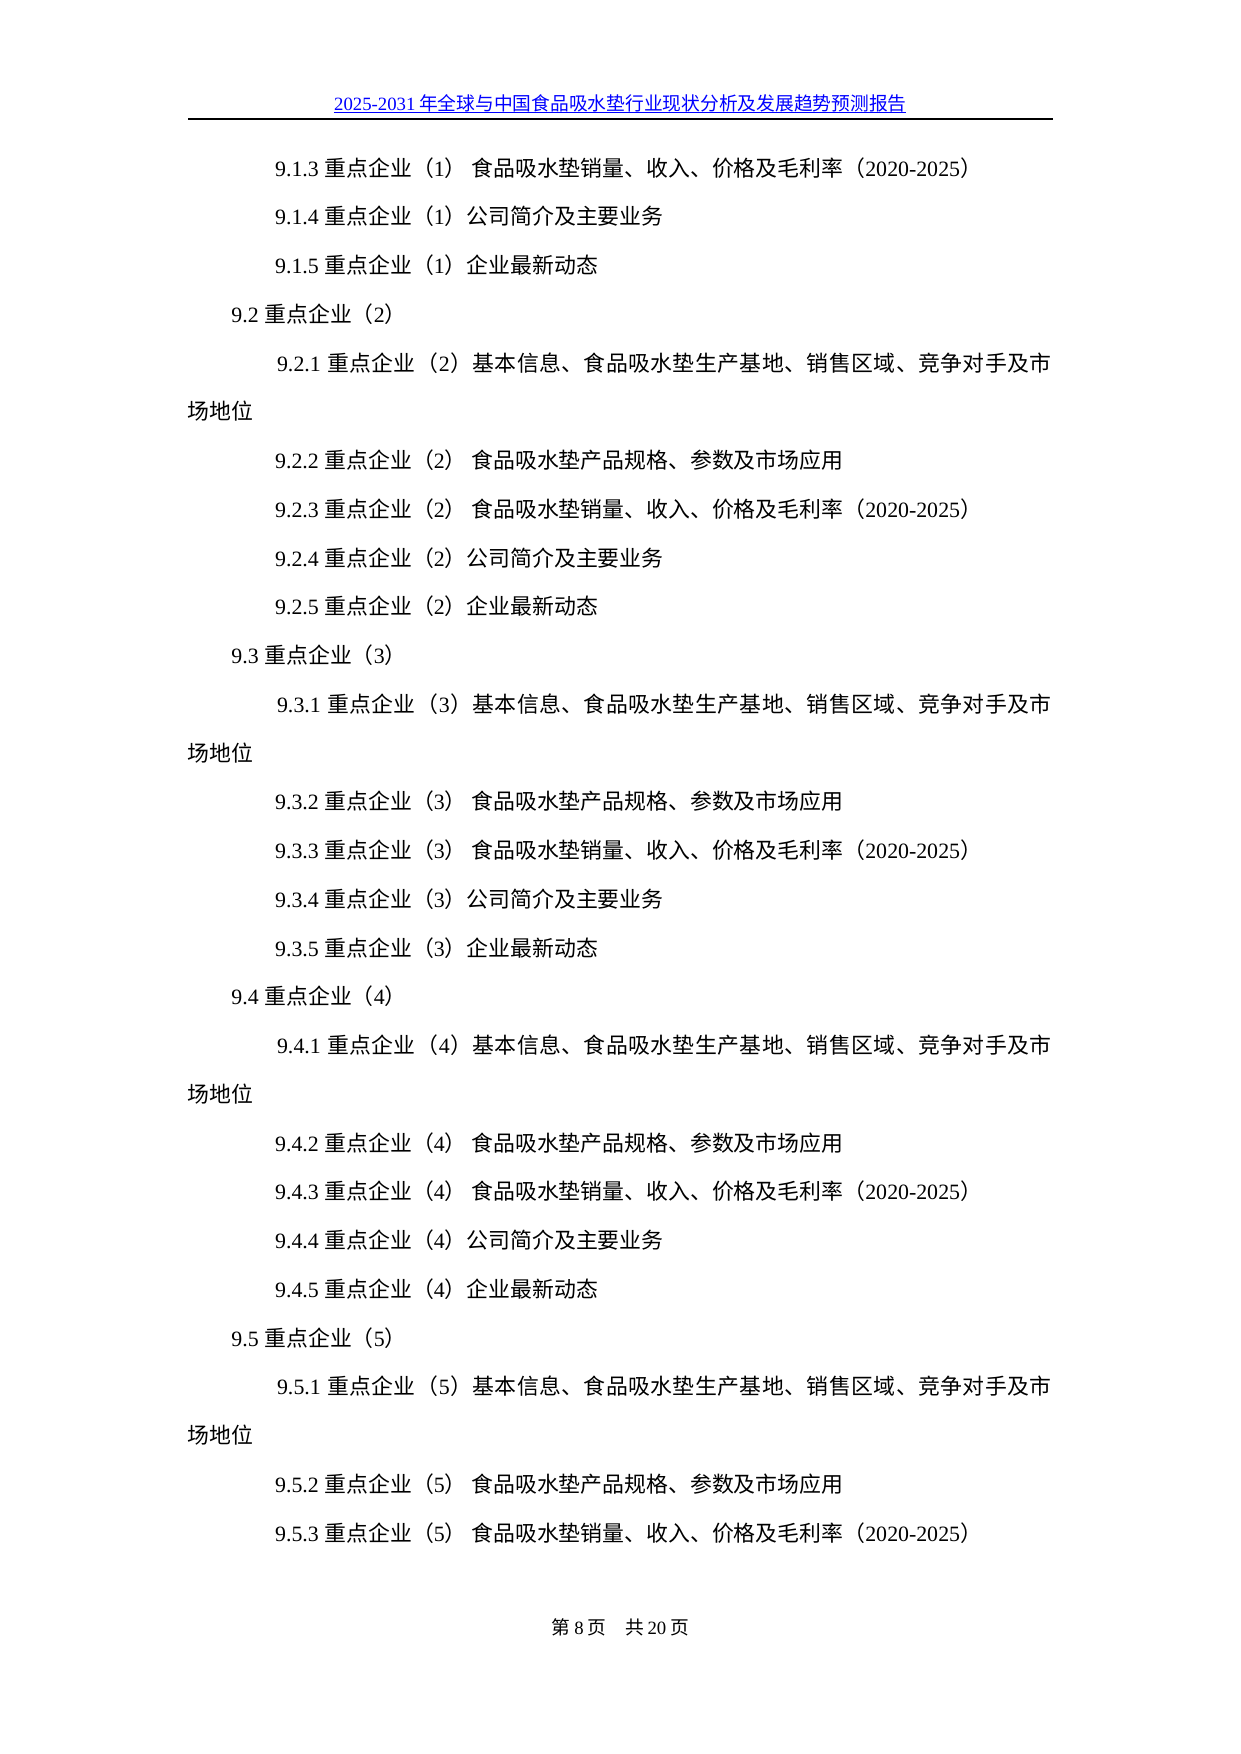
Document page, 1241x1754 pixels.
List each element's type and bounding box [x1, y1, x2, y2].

text [187, 150, 1053, 1548]
